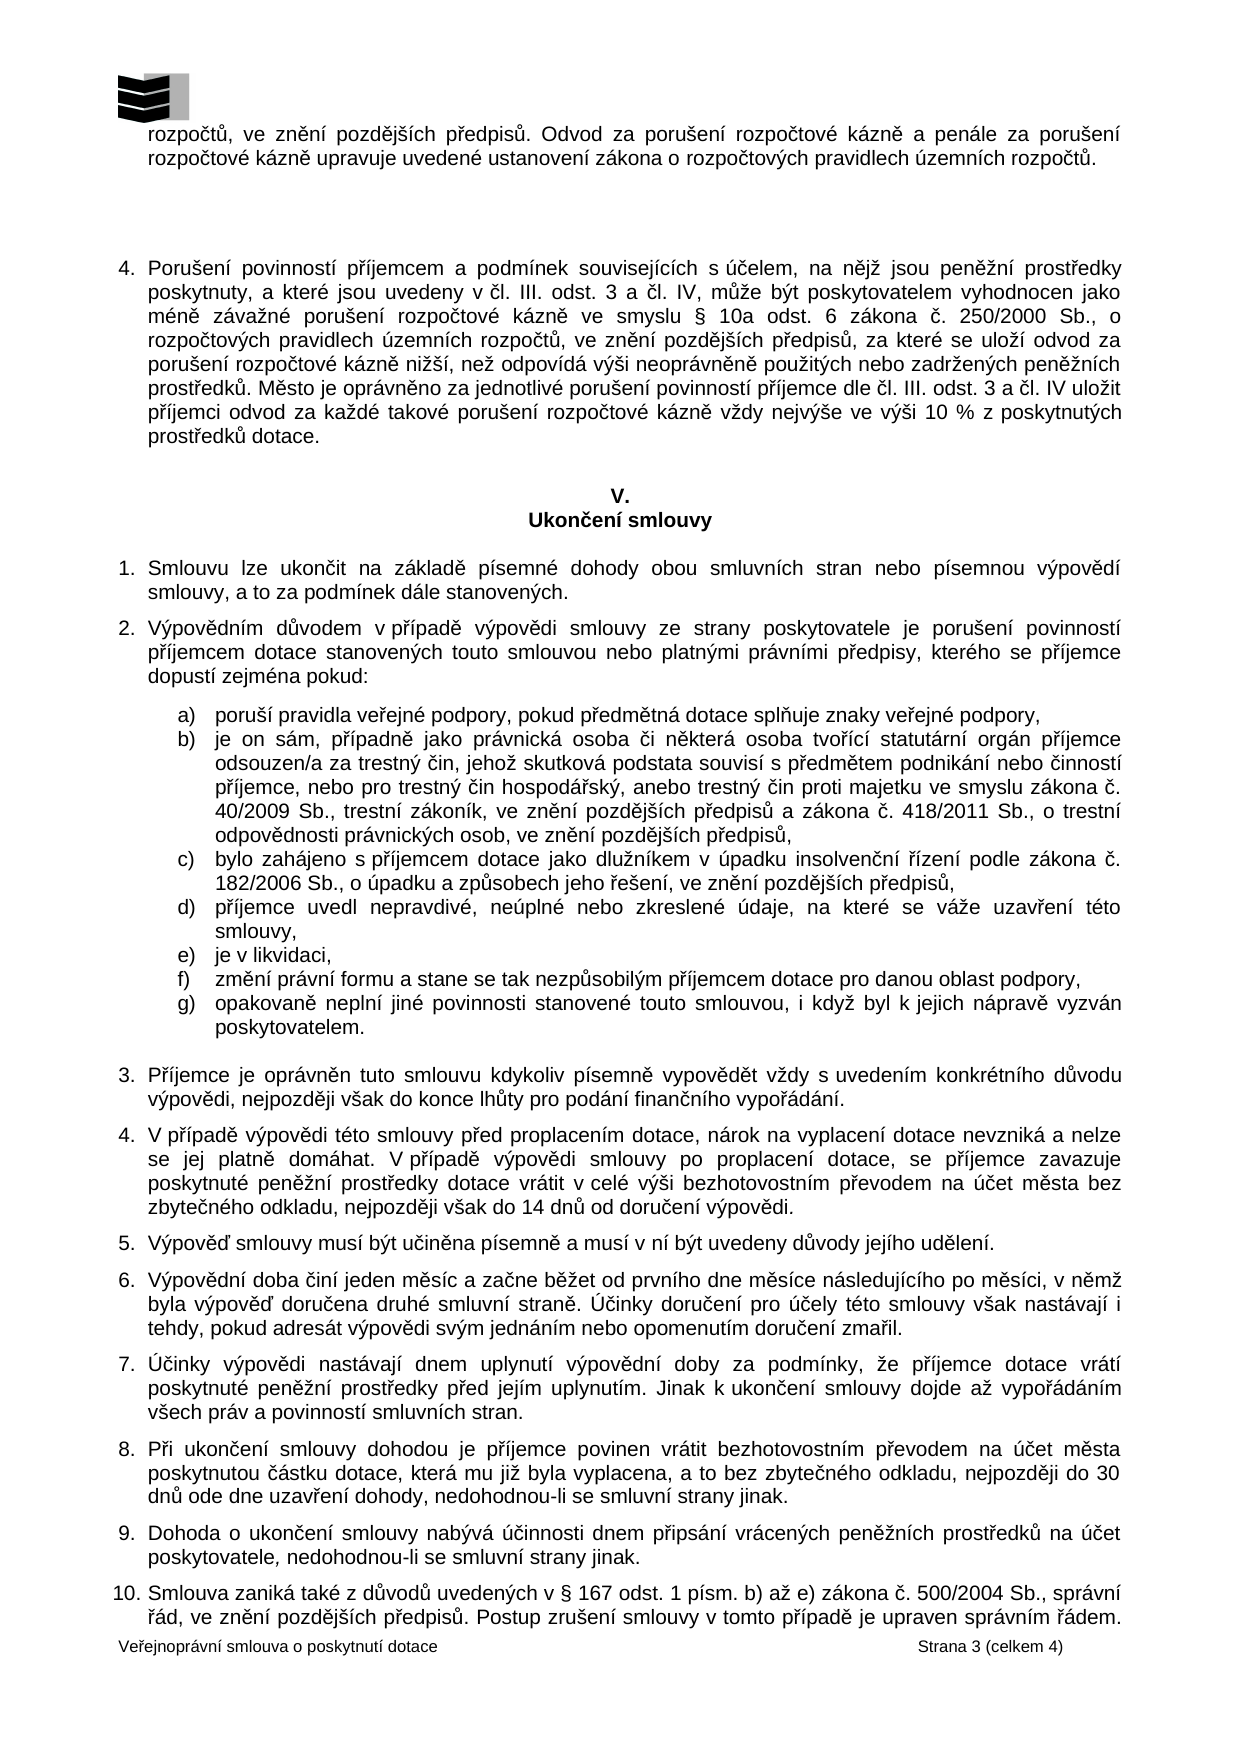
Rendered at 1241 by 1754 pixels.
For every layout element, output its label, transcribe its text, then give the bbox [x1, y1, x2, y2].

text Ukončení smlouvy [118, 508, 1122, 532]
list poruší pravidla veřejné podpory, pokud předmětná dotace splňuje znaky veřejné podpory, [177, 703, 1122, 727]
list Výpovědním důvodem v případě výpovědi smlouvy ze strany poskytovatele je porušení povinností příjemcem dotace stanovených touto smlouvou nebo platnými právními předpisy, kterého se příjemce dopustí zejména pokud: [118, 616, 1122, 688]
list je on sám, případně jako právnická osoba či některá osoba tvořící statutární orgán příjemce odsouzen/a za trestný čin, jehož skutková podstata souvisí s předmětem podnikání nebo činností příjemce, nebo pro trestný čin hospodářský, anebo trestný čin proti majetku ve smyslu zákona č. 40/2009 Sb., trestní zákoník, ve znění pozdějších předpisů a zákona č. 418/2011 Sb., o trestní odpovědnosti právnických osob, ve znění pozdějších předpisů, [177, 727, 1122, 847]
list Výpovědní doba činí jeden měsíc a začne běžet od prvního dne měsíce následujícího po měsíci, v němž byla výpověď doručena druhé smluvní straně. Účinky doručení pro účely této smlouvy však nastávají i tehdy, pokud adresát výpovědi svým jednáním nebo opomenutím doručení zmařil. [118, 1268, 1122, 1339]
list V případě výpovědi této smlouvy před proplacením dotace, nárok na vyplacení dotace nevzniká a nelze se jej platně domáhat. V případě výpovědi smlouvy po proplacení dotace, se příjemce zavazuje poskytnuté peněžní prostředky dotace vrátit v celé výši bezhotovostním převodem na účet města bez zbytečného odkladu, nejpozději však do 14 dnů od doručení výpovědi. [118, 1123, 1122, 1219]
list změní právní formu a stane se tak nezpůsobilým příjemcem dotace pro danou oblast podpory, [177, 967, 1122, 991]
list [112, 1581, 1122, 1629]
list bylo zahájeno s příjemcem dotace jako dlužníkem v úpadku insolvenční řízení podle zákona č. 182/2006 Sb., o úpadku a způsobech jeho řešení, ve znění pozdějších předpisů, [177, 847, 1122, 895]
list Při ukončení smlouvy dohodou je příjemce povinen vrátit bezhotovostním převodem na účet města poskytnutou částku dotace, která mu již byla vyplacena, a to bez zbytečného odkladu, nejpozději do 30 dnů ode dne uzavření dohody, nedohodnou-li se smluvní strany jinak. [118, 1436, 1122, 1508]
text V. [118, 484, 1122, 508]
list Porušení povinností příjemcem a podmínek souvisejících s účelem, na nějž jsou peněžní prostředky poskytnuty, a které jsou uvedeny v čl. III. odst. 3 a čl. IV, může být poskytovatelem vyhodnocen jako méně závažné porušení rozpočtové kázně ve smyslu § 10a odst. 6 zákona č. 250/2000 Sb., o rozpočtových pravidlech územních rozpočtů, ve znění pozdějších předpisů, za které se uloží odvod za porušení rozpočtové kázně nižší, než odpovídá výši neoprávněně použitých nebo zadržených peněžních prostředků. Město je oprávněno za jednotlivé porušení povinností příjemce dle čl. III. odst. 3 a čl. IV uložit příjemci odvod za každé takové porušení rozpočtové kázně vždy nejvýše ve výši 10 % z poskytnutých prostředků dotace. [118, 256, 1122, 447]
list Výpověď smlouvy musí být učiněna písemně a musí v ní být uvedeny důvody jejího udělení. [118, 1231, 1122, 1255]
list Dohoda o ukončení smlouvy nabývá účinnosti dnem připsání vrácených peněžních prostředků na účet poskytovatele, nedohodnou-li se smluvní strany jinak. [118, 1521, 1122, 1569]
picture [118, 73, 196, 123]
list příjemce uvedl nepravdivé, neúplné nebo zkreslené údaje, na které se váže uzavření této smlouvy, [177, 895, 1122, 943]
list Příjemce je oprávněn tuto smlouvu kdykoliv písemně vypovědět vždy s uvedením konkrétního důvodu výpovědi, nejpozději však do konce lhůty pro podání finančního vypořádání. [118, 1062, 1122, 1110]
list je v likvidaci, [177, 943, 1122, 967]
list opakovaně neplní jiné povinnosti stanovené touto smlouvou, i když byl k jejich nápravě vyzván poskytovatelem. [177, 991, 1122, 1038]
list Smlouvu lze ukončit na základě písemné dohody obou smluvních stran nebo písemnou výpovědí smlouvy, a to za podmínek dále stanovených. [118, 556, 1122, 604]
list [118, 122, 1122, 170]
list Účinky výpovědi nastávají dnem uplynutí výpovědní doby za podmínky, že příjemce dotace vrátí poskytnuté peněžní prostředky před jejím uplynutím. Jinak k ukončení smlouvy dojde až vypořádáním všech práv a povinností smluvních stran. [118, 1352, 1122, 1424]
